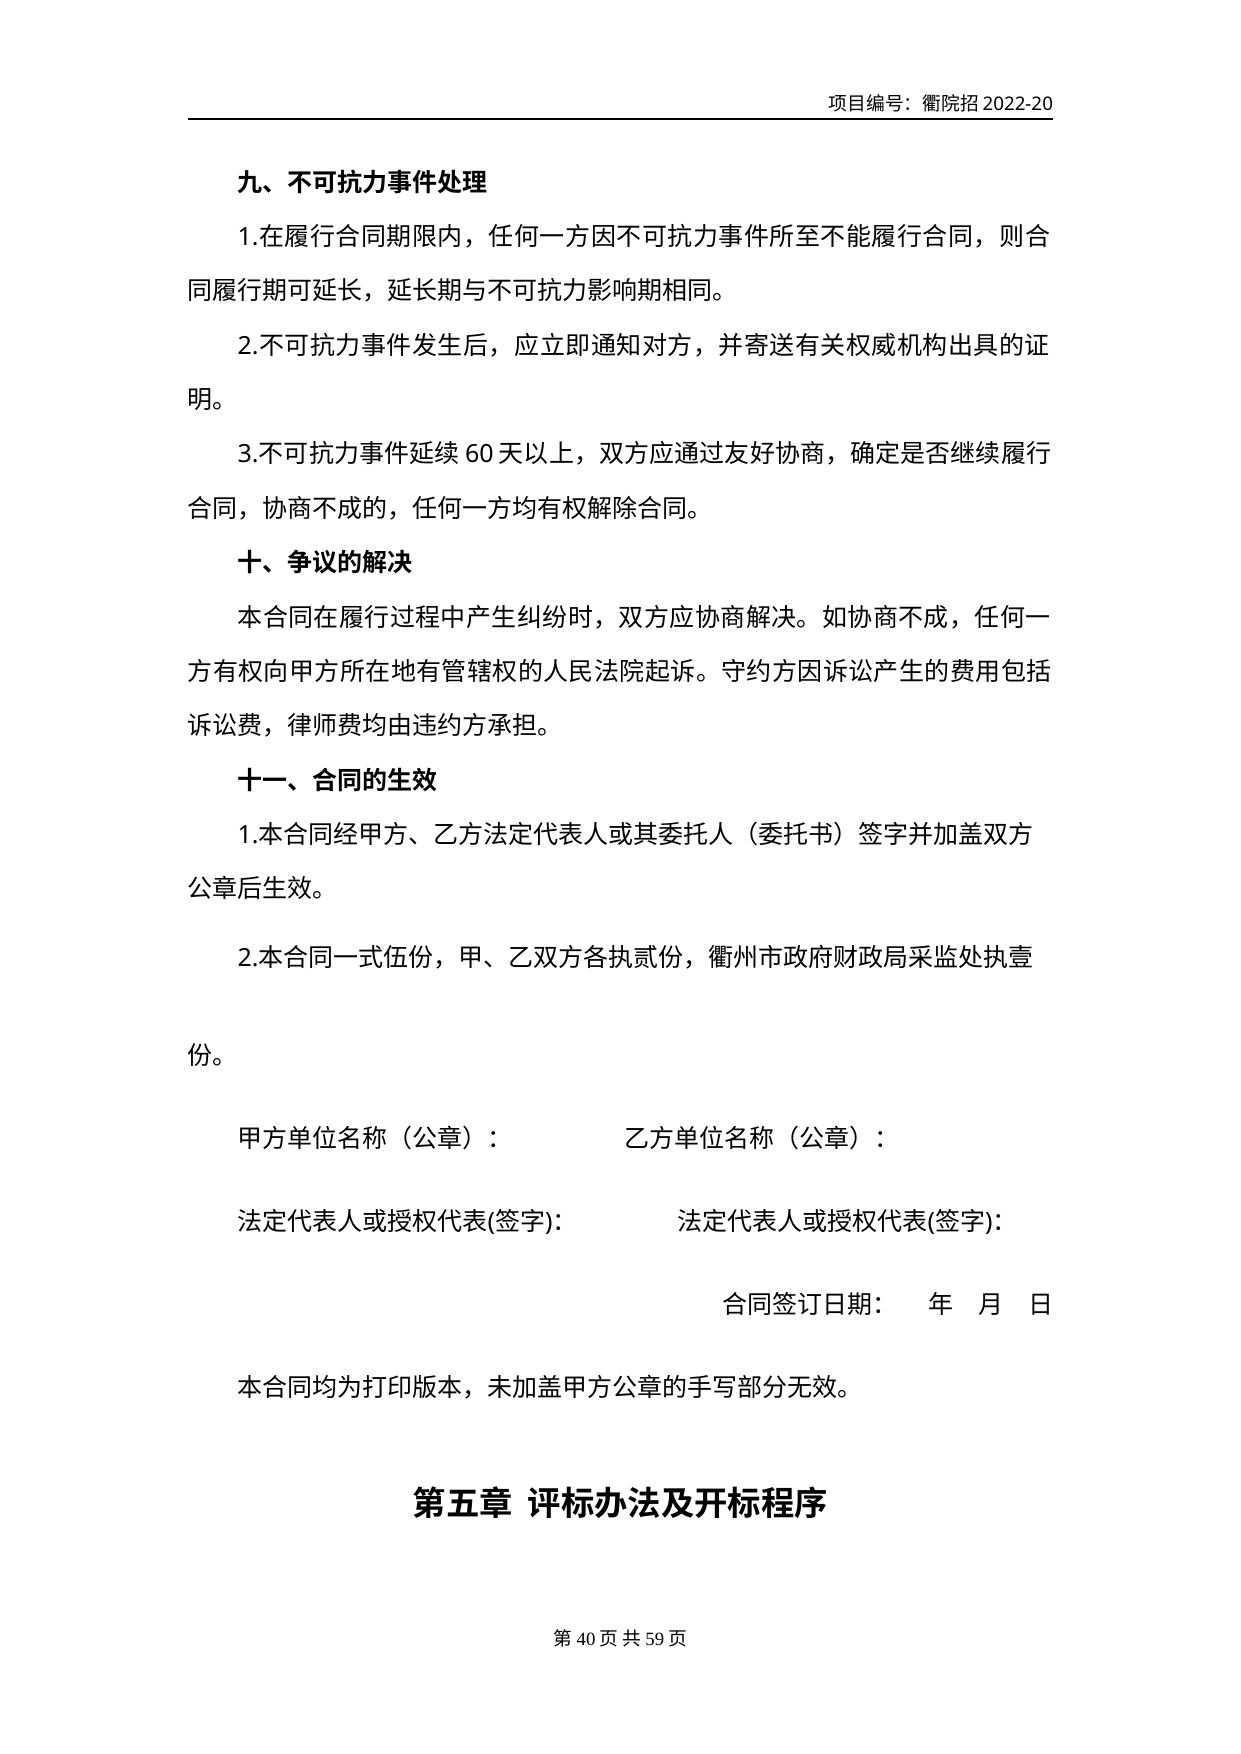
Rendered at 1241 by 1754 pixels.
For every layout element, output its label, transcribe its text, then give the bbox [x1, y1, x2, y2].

text 合同签订日期： 年 月 日 [187, 1270, 1053, 1335]
text 2.本合同一式伍份，甲、乙双方各执贰份，衢州市政府财政局采监处执壹份。 [187, 923, 1053, 1086]
text 1.在履行合同期限内，任何一方因不可抗力事件所至不能履行合同，则合同履行期可延长，延长期与不可抗力影响期相同。 [187, 216, 1053, 307]
text 本合同均为打印版本，未加盖甲方公章的手写部分无效。 [187, 1353, 1053, 1418]
text 第五章 评标办法及开标程序 [187, 1469, 1053, 1534]
text 十、争议的解决 [187, 543, 1053, 579]
text 法定代表人或授权代表(签字)： 法定代表人或授权代表(签字)： [187, 1187, 1053, 1252]
text 1.本合同经甲方、乙方法定代表人或其委托人（委托书）签字并加盖双方公章后生效。 [187, 814, 1053, 905]
text 九、不可抗力事件处理 [187, 162, 1053, 198]
text 3.不可抗力事件延续60天以上，双方应通过友好协商，确定是否继续履行合同，协商不成的，任何一方均有权解除合同。 [187, 434, 1053, 524]
text 本合同在履行过程中产生纠纷时，双方应协商解决。如协商不成，任何一方有权向甲方所在地有管辖权的人民法院起诉。守约方因诉讼产生的费用包括诉讼费，律师费均由违约方承担。 [187, 597, 1053, 742]
text 甲方单位名称（公章）： 乙方单位名称（公章）： [187, 1104, 1053, 1169]
text 2.不可抗力事件发生后，应立即通知对方，并寄送有关权威机构出具的证明。 [187, 325, 1053, 416]
text 十一、合同的生效 [187, 760, 1053, 796]
